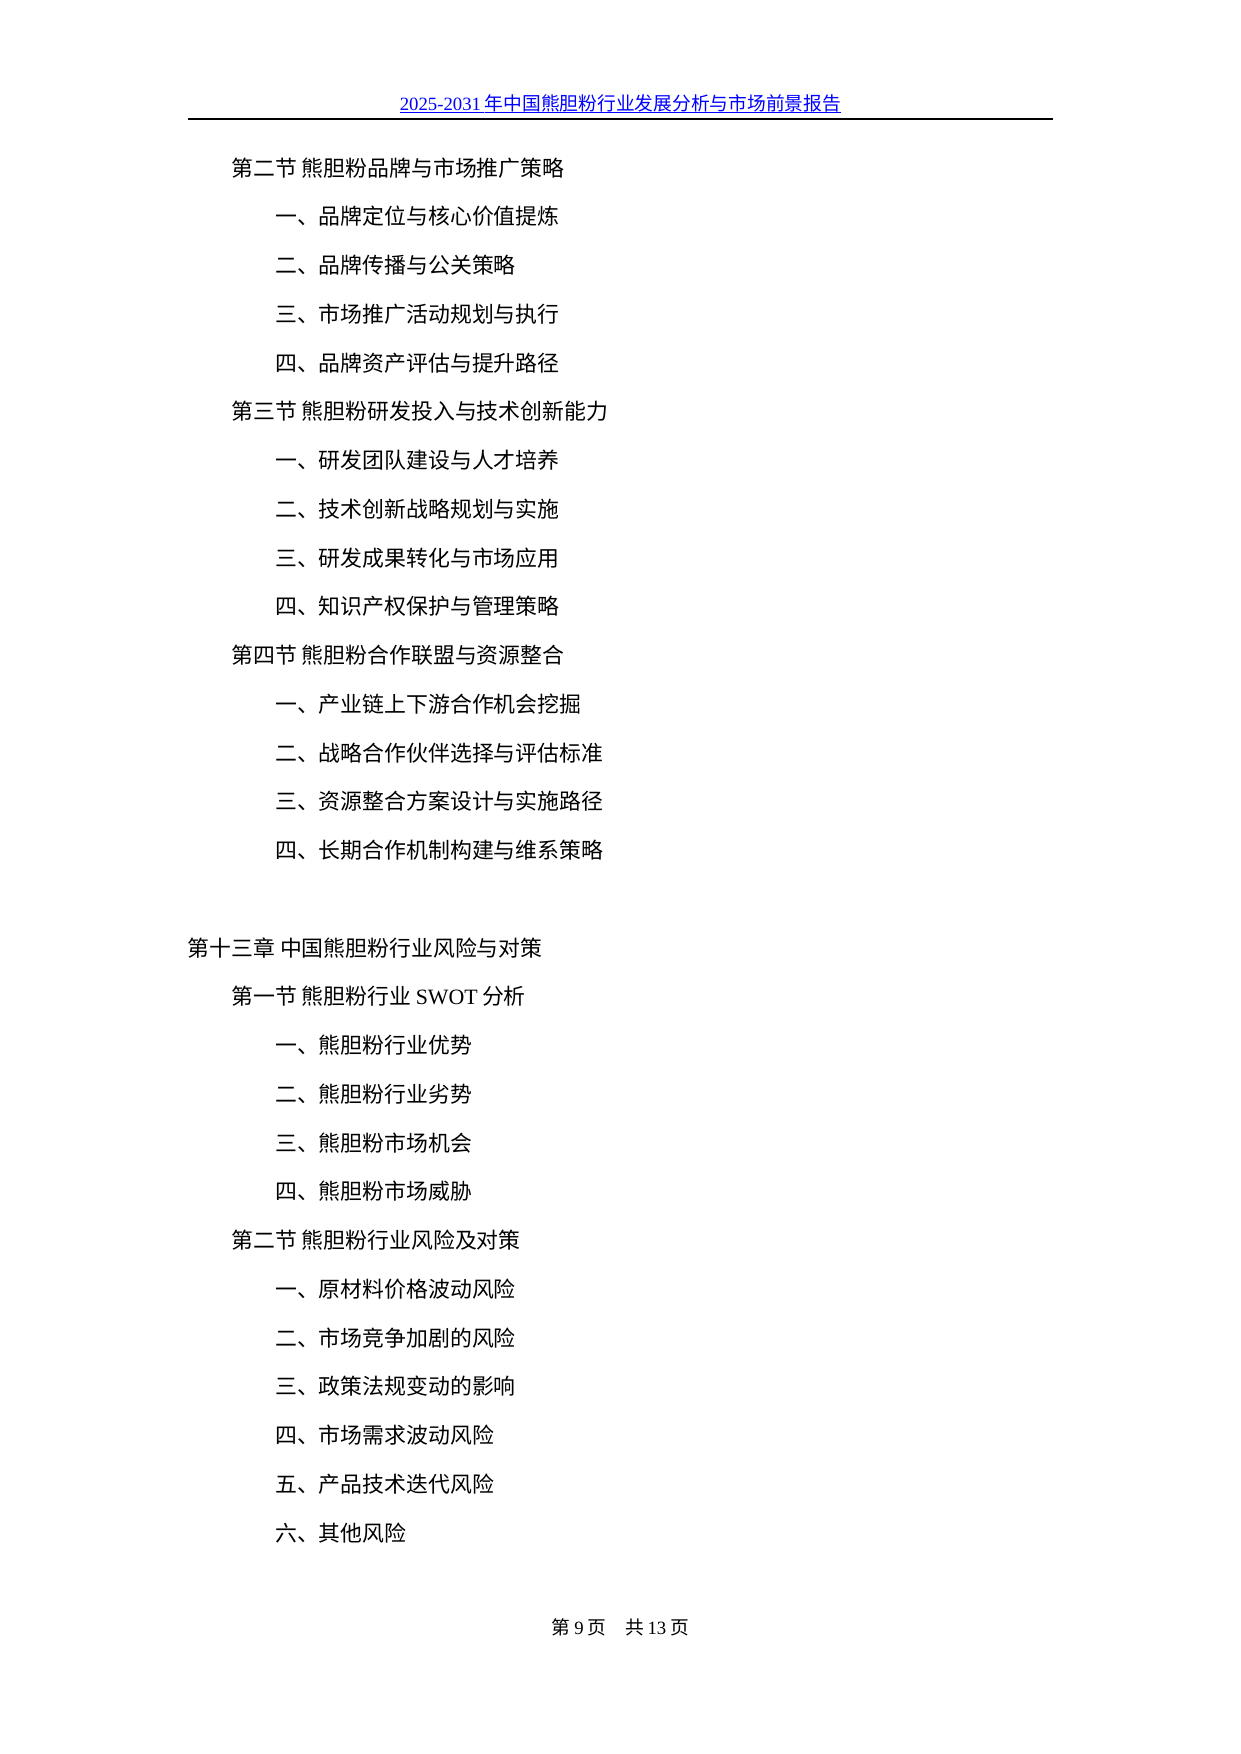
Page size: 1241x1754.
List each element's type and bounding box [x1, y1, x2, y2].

text [187, 150, 1053, 1548]
